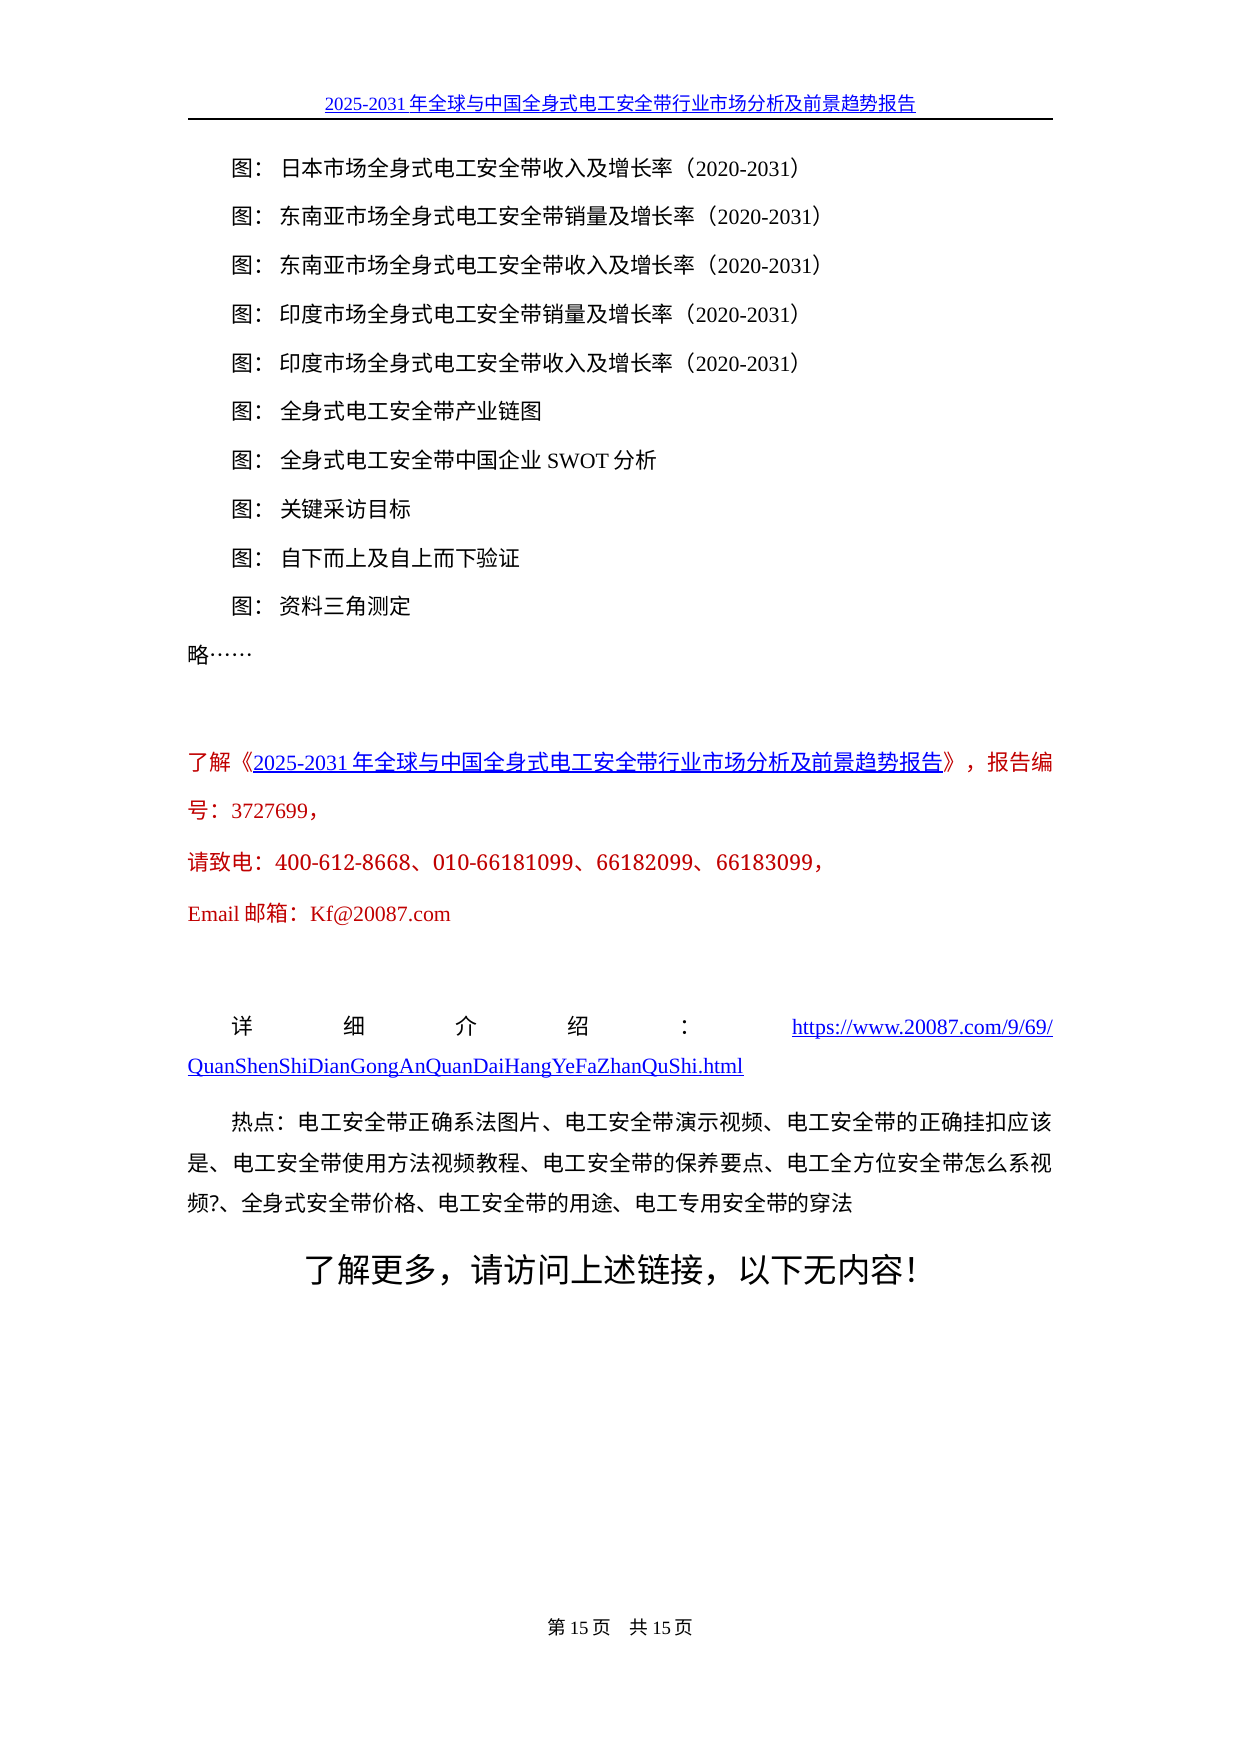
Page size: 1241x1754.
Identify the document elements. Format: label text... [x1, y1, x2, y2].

text 了解《2025-2031年全球与中国全身式电工安全带行业市场分析及前景趋势报告》，报告编号：3727699， [187, 744, 1053, 825]
text 热点：电工安全带正确系法图片、电工安全带演示视频、电工安全带的正确挂扣应该是、电工安全带使用方法视频教程、电工安全带的保养要点、电工全方位安全带怎么系视频?、全身式安全带价格、电工安全带的用途、电工专用安全带的穿法 [187, 1104, 1053, 1218]
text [187, 150, 1053, 670]
text 请致电：400-612-8668、010-66181099、66182099、66183099， [187, 844, 1053, 877]
text Email邮箱：Kf@20087.com [187, 896, 1053, 928]
text 详细介绍：https://www.20087.com/9/69/QuanShenShiDianGongAnQuanDaiHangYeFaZhanQuShi.html [187, 1009, 1053, 1082]
title 了解更多，请访问上述链接，以下无内容！ [187, 1236, 1053, 1301]
